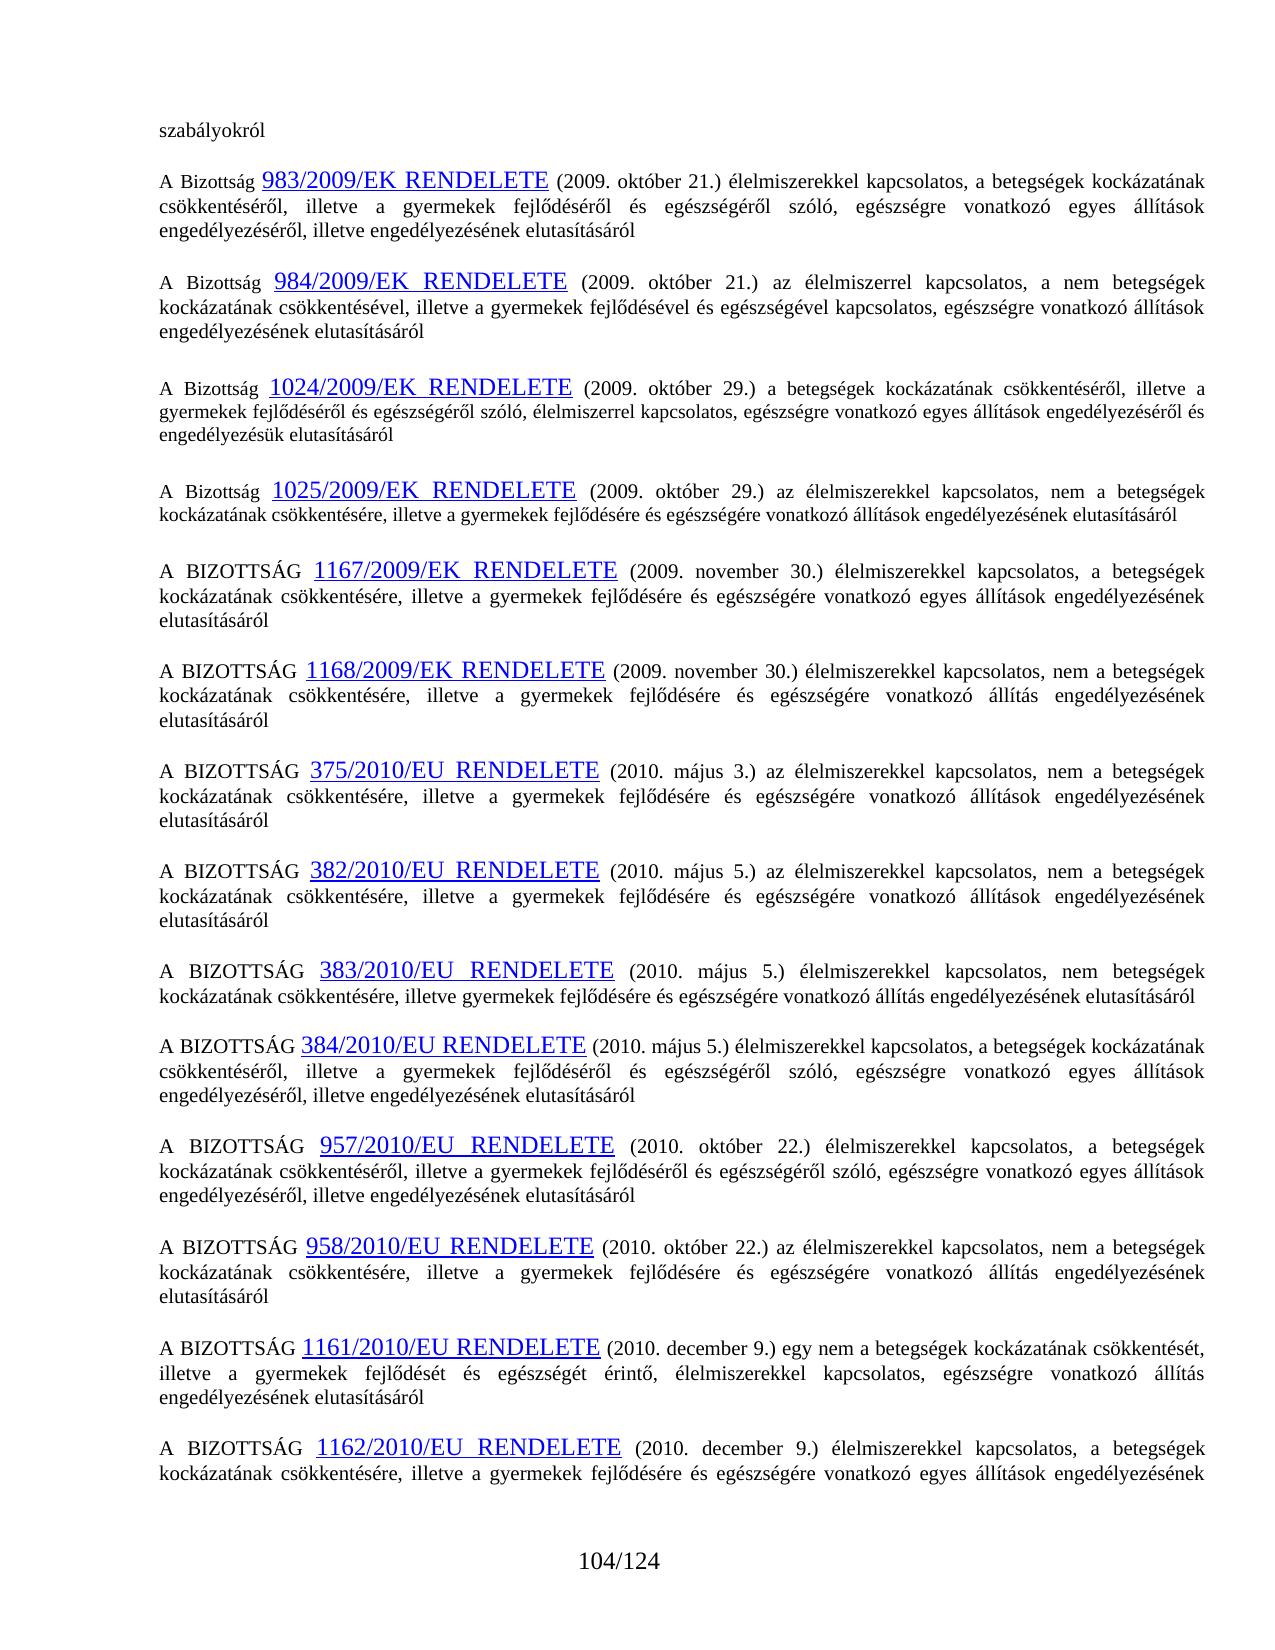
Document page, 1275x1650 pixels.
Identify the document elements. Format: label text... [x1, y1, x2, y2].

table_cell A BIZOTTSÁG 958/2010/EU RENDELETE (2010. október 22.) az élelmiszerekkel kapcsolatos, nem a betegségek kockázatának csökkentésére, illetve a gyermekek fejlődésére és egészségére vonatkozó állítás engedélyezésének elutasításáról [148, 1231, 1217, 1332]
table_cell A BIZOTTSÁG 382/2010/EU RENDELETE (2010. május 5.) az élelmiszerekkel kapcsolatos, nem a betegségek kockázatának csökkentésére, illetve a gyermekek fejlődésére és egészségére vonatkozó állítások engedélyezésének elutasításáról [148, 855, 1217, 955]
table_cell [148, 118, 1217, 165]
table_cell A BIZOTTSÁG 384/2010/EU RENDELETE (2010. május 5.) élelmiszerekkel kapcsolatos, a betegségek kockázatának csökkentéséről, illetve a gyermekek fejlődéséről és egészségéről szóló, egészségre vonatkozó egyes állítások engedélyezéséről, illetve engedélyezésének elutasításáról [148, 1031, 1217, 1130]
table_cell A BIZOTTSÁG 375/2010/EU RENDELETE (2010. május 3.) az élelmiszerekkel kapcsolatos, nem a betegségek kockázatának csökkentésére, illetve a gyermekek fejlődésére és egészségére vonatkozó állítások engedélyezésének elutasításáról [148, 756, 1217, 855]
table_cell A Bizottság 984/2009/EK RENDELETE (2009. október 21.) az élelmiszerrel kapcsolatos, a nem betegségek kockázatának csökkentésével, illetve a gyermekek fejlődésével és egészségével kapcsolatos, egészségre vonatkozó állítások engedélyezésének elutasításáról [148, 266, 1217, 372]
table_cell A BIZOTTSÁG 1167/2009/EK RENDELETE (2009. november 30.) élelmiszerekkel kapcsolatos, a betegségek kockázatának csökkentésére, illetve a gyermekek fejlődésére és egészségére vonatkozó egyes állítások engedélyezésének elutasításáról [148, 555, 1217, 655]
table_cell A BIZOTTSÁG 383/2010/EU RENDELETE (2010. május 5.) élelmiszerekkel kapcsolatos, nem betegségek kockázatának csökkentésére, illetve gyermekek fejlődésére és egészségére vonatkozó állítás engedélyezésének elutasításáról [148, 955, 1217, 1031]
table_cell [148, 1432, 1217, 1485]
table_cell A BIZOTTSÁG 1161/2010/EU RENDELETE (2010. december 9.) egy nem a betegségek kockázatának csökkentését, illetve a gyermekek fejlődését és egészségét érintő, élelmiszerekkel kapcsolatos, egészségre vonatkozó állítás engedélyezésének elutasításáról [148, 1332, 1217, 1432]
table_cell A BIZOTTSÁG 1168/2009/EK RENDELETE (2009. november 30.) élelmiszerekkel kapcsolatos, nem a betegségek kockázatának csökkentésére, illetve a gyermekek fejlődésére és egészségére vonatkozó állítás engedélyezésének elutasításáról [148, 655, 1217, 756]
table_cell A BIZOTTSÁG 957/2010/EU RENDELETE (2010. október 22.) élelmiszerekkel kapcsolatos, a betegségek kockázatának csökkentéséről, illetve a gyermekek fejlődéséről és egészségéről szóló, egészségre vonatkozó egyes állítások engedélyezéséről, illetve engedélyezésének elutasításáról [148, 1130, 1217, 1231]
table_cell A Bizottság 1025/2009/EK RENDELETE (2009. október 29.) az élelmiszerekkel kapcsolatos, nem a betegségek kockázatának csökkentésére, illetve a gyermekek fejlődésére és egészségére vonatkozó állítások engedélyezésének elutasításáról [148, 475, 1217, 555]
table_cell A Bizottság 1024/2009/EK RENDELETE (2009. október 29.) a betegségek kockázatának csökkentéséről, illetve a gyermekek fejlődéséről és egészségéről szóló, élelmiszerrel kapcsolatos, egészségre vonatkozó egyes állítások engedélyezéséről és engedélyezésük elutasításáról [148, 372, 1217, 475]
table_cell A Bizottság 983/2009/EK RENDELETE (2009. október 21.) élelmiszerekkel kapcsolatos, a betegségek kockázatának csökkentéséről, illetve a gyermekek fejlődéséről és egészségéről szóló, egészségre vonatkozó egyes állítások engedélyezéséről, illetve engedélyezésének elutasításáról [148, 165, 1217, 266]
